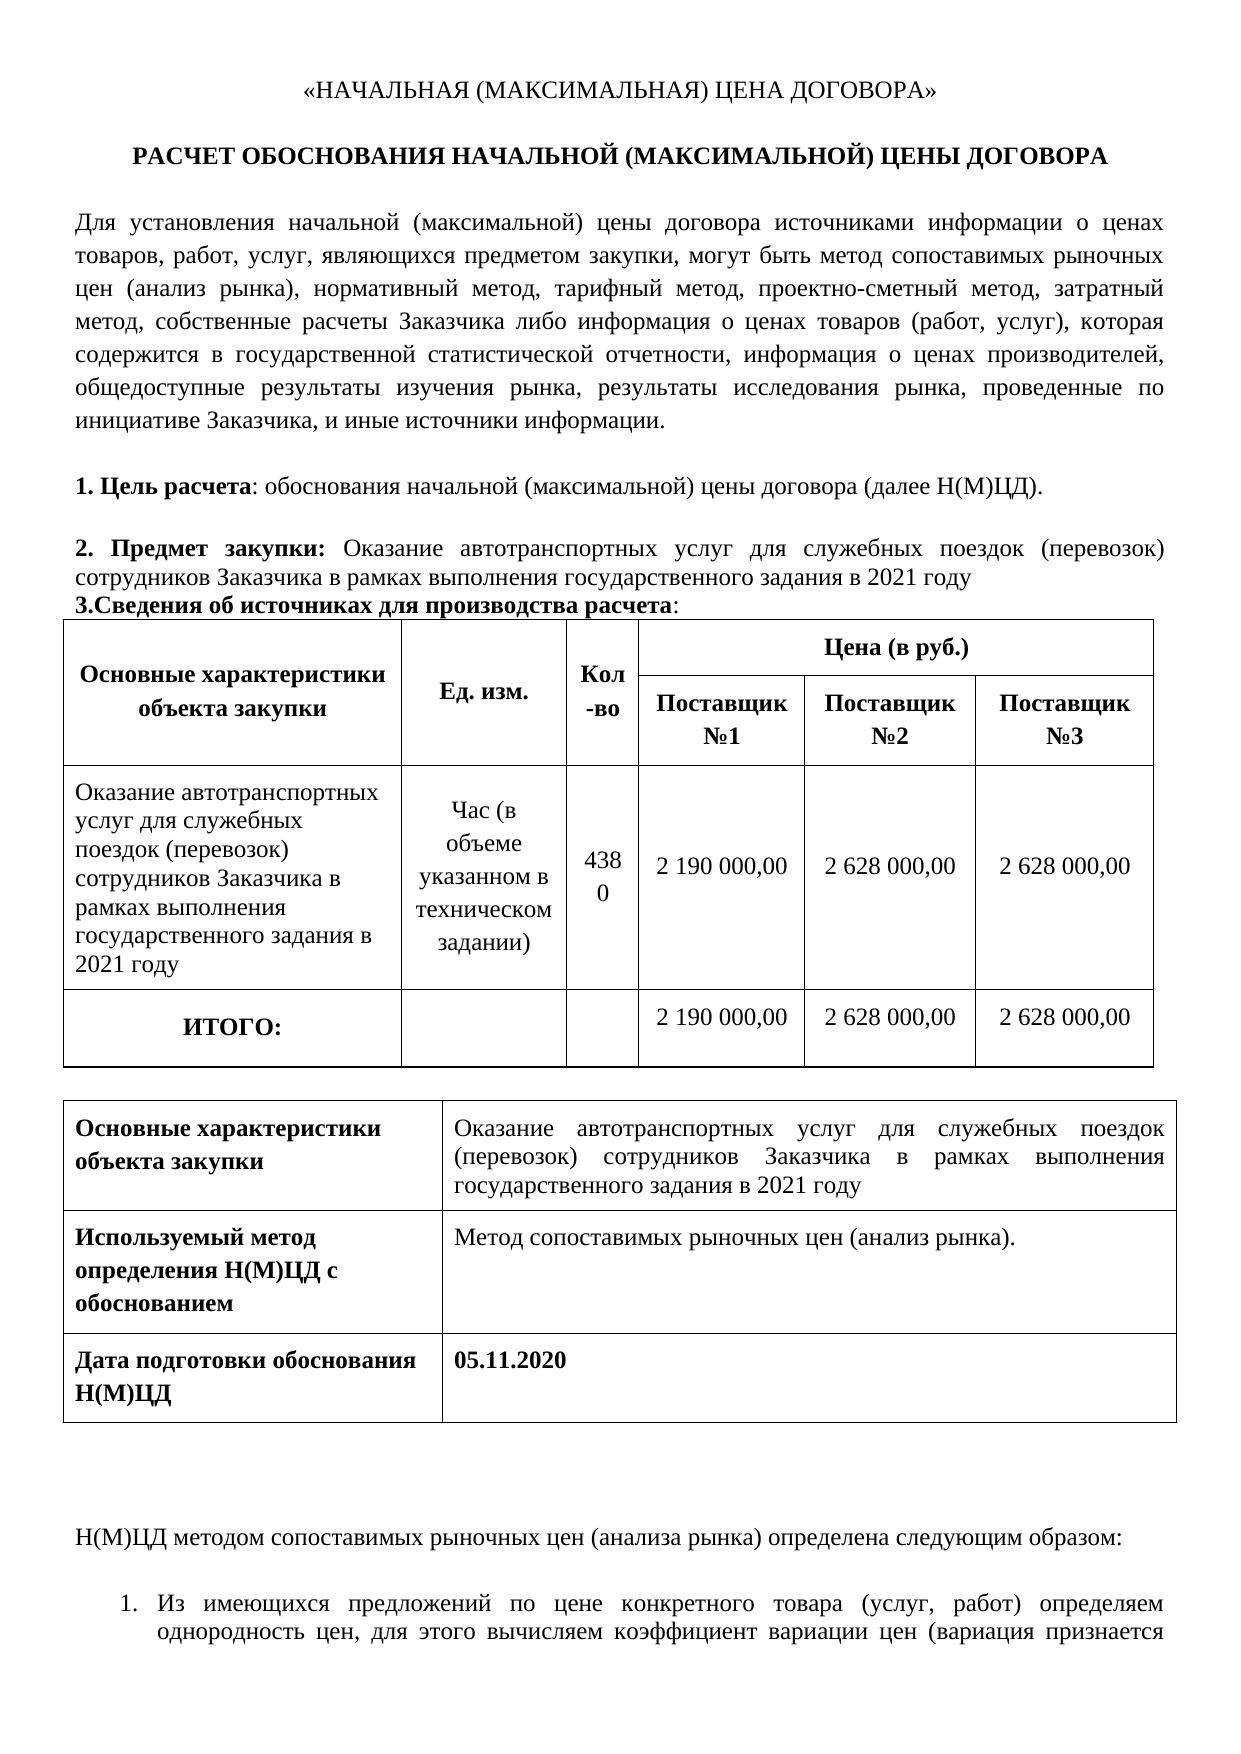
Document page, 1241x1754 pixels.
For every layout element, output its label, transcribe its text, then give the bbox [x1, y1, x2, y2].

table_header Основные характеристики объекта закупки [64, 620, 401, 764]
text 1. Цель расчета: обоснования начальной (максимальной) цены договора (далее Н(М)ЦД). [75, 471, 1165, 500]
text 3.Сведения об источниках для производства расчета: [75, 591, 1165, 619]
table_cell [402, 990, 566, 1066]
table_cell Оказание автотранспортных услуг для служебных поездок (перевозок) сотрудников Заказчика в рамках выполнения государственного задания в 2021 году [64, 766, 401, 989]
table_cell Используемый метод определения Н(М)ЦД с обоснованием [64, 1211, 442, 1332]
table_header Ед. изм. [402, 620, 566, 764]
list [119, 1588, 1165, 1645]
table_cell Метод сопоставимых рыночных цен (анализ рынка). [443, 1211, 1176, 1332]
text Для установления начальной (максимальной) цены договора источниками информации о ценах товаров, работ, услуг, являющихся предметом закупки, могут быть метод сопоставимых рыночных цен (анализ рынка), нормативный метод, тарифный метод, проектно-сметный метод, затратный метод, собственные расчеты Заказчика либо информация о ценах товаров (работ, услуг), которая содержится в государственной статистической отчетности, информация о ценах производителей, общедоступные результаты изучения рынка, результаты исследования рынка, проведенные по инициативе Заказчика, и иные источники информации. [75, 207, 1165, 434]
table_cell ИТОГО: [64, 990, 401, 1066]
table_cell 2 628 000,00 [976, 990, 1153, 1066]
table_cell Поставщик №3 [976, 676, 1153, 764]
table_header Оказание автотранспортных услуг для служебных поездок (перевозок) сотрудников Заказчика в рамках выполнения государственного задания в 2021 году [443, 1101, 1176, 1210]
table_cell Поставщик №2 [805, 676, 975, 764]
table_cell 2 190 000,00 [639, 766, 804, 989]
table_cell Дата подготовки обоснования Н(М)ЦД [64, 1334, 442, 1422]
table_cell 2 190 000,00 [639, 990, 804, 1066]
table_cell 2 628 000,00 [805, 766, 975, 989]
text «НАЧАЛЬНАЯ (МАКСИМАЛЬНАЯ) ЦЕНА ДОГОВОРА» [75, 75, 1165, 104]
table_header Цена (в руб.) [639, 620, 1153, 675]
table_cell [567, 990, 638, 1066]
table_header Основные характеристики объекта закупки [64, 1101, 442, 1210]
text РАСЧЕТ ОБОСНОВАНИЯ НАЧАЛЬНОЙ (МАКСИМАЛЬНОЙ) ЦЕНЫ ДОГОВОРА [75, 141, 1165, 170]
text Н(М)ЦД методом сопоставимых рыночных цен (анализа рынка) определена следующим образом: [75, 1522, 1165, 1550]
table_cell 4380 [567, 766, 638, 989]
table_header Кол-во [567, 620, 638, 764]
table_cell Поставщик №1 [639, 676, 804, 764]
table_cell 05.11.2020 [443, 1334, 1176, 1422]
text 2. Предмет закупки: Оказание автотранспортных услуг для служебных поездок (перевозок) сотрудников Заказчика в рамках выполнения государственного задания в 2021 году [75, 533, 1165, 591]
table_cell Час (в объеме указанном в техническом задании) [402, 766, 566, 989]
table_cell 2 628 000,00 [805, 990, 975, 1066]
table_cell 2 628 000,00 [976, 766, 1153, 989]
